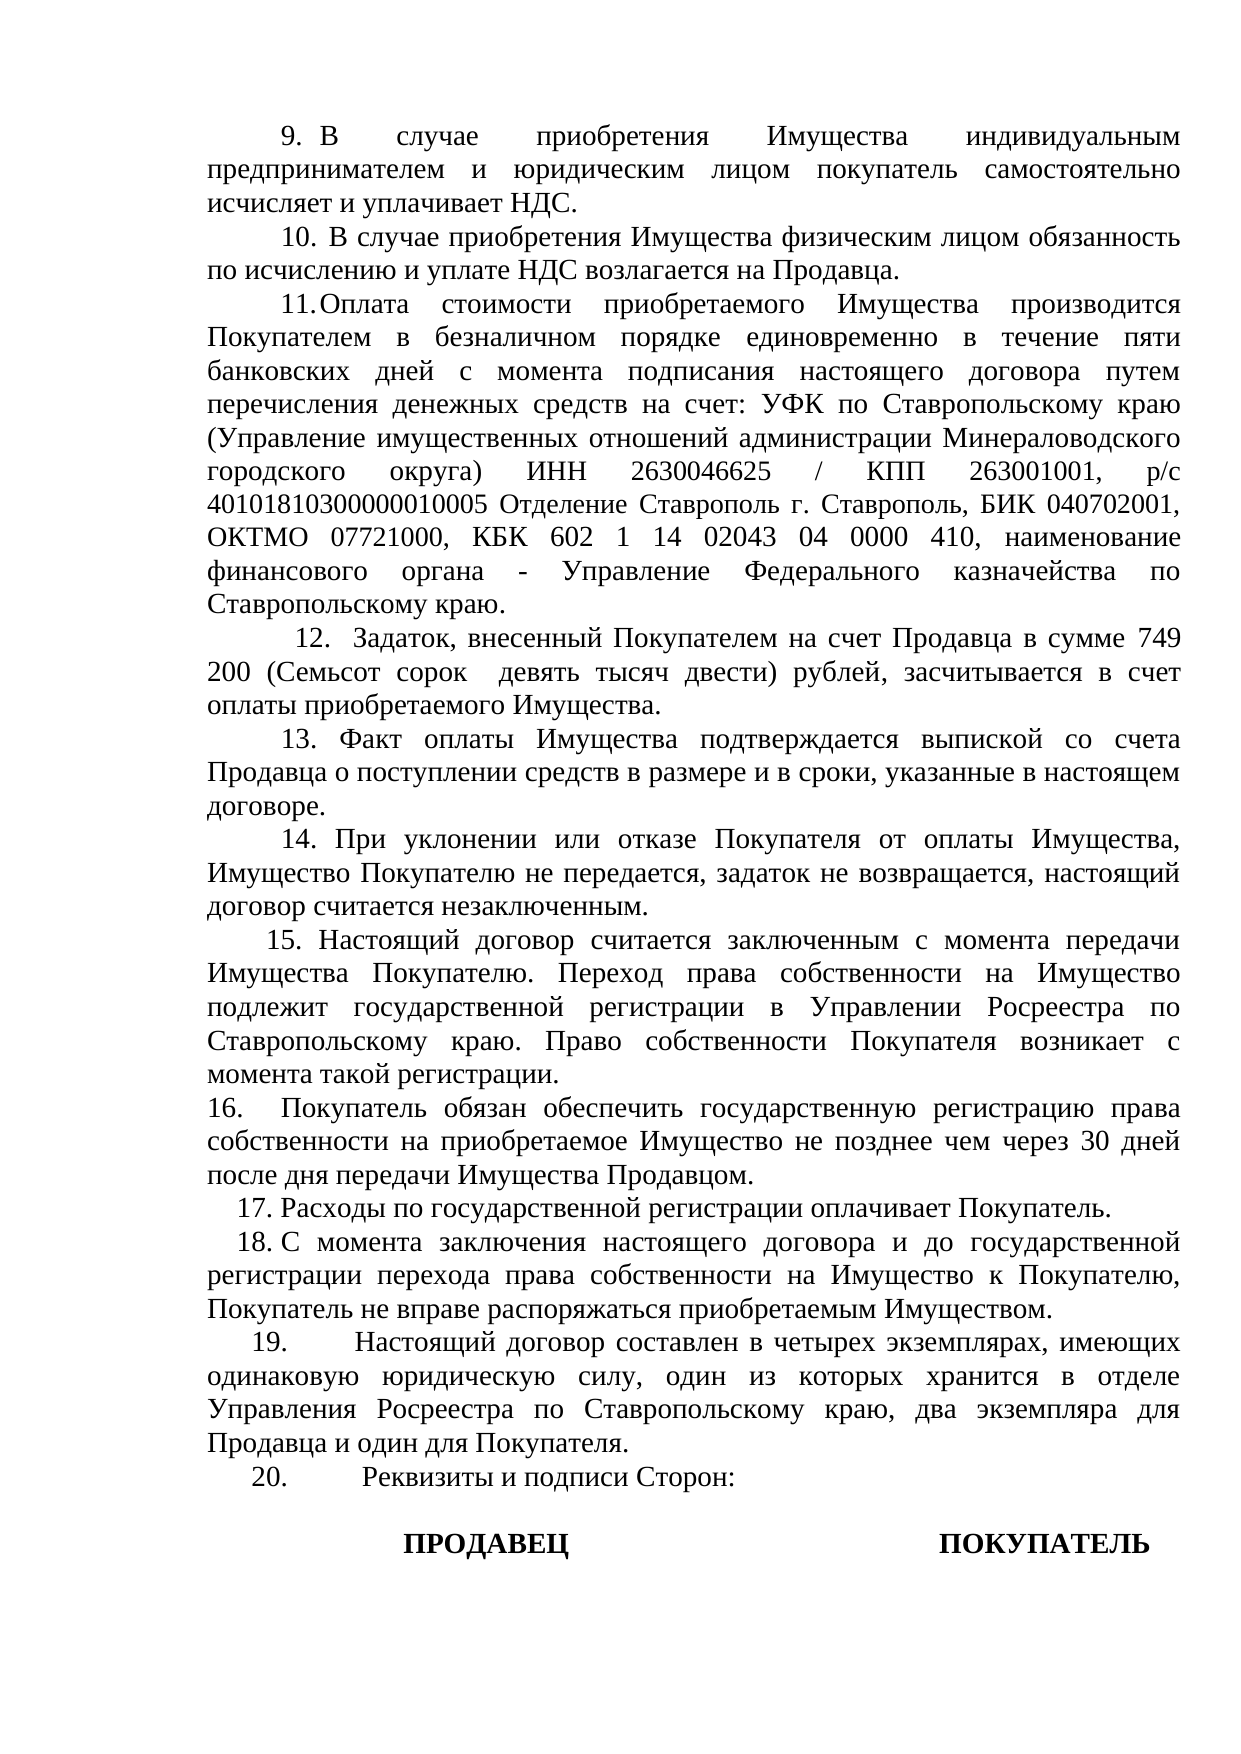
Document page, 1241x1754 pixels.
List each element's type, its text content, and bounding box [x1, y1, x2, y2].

text 14. При уклонении или отказе Покупателя от оплаты Имущества, Имущество Покупателю не передается, задаток не возвращается, настоящий договор считается незаключенным. [207, 821, 1181, 922]
text 12. Задаток, внесенный Покупателем на счет Продавца в сумме 749 200 (Семьсот сорок девять тысяч двести) рублей, засчитывается в счет оплаты приобретаемого Имущества. [207, 620, 1181, 721]
list В случае приобретения Имущества физическим лицом обязанность по исчислению и уплате НДС возлагается на Продавца. [207, 219, 1181, 286]
list В случае приобретения Имущества индивидуальным предпринимателем и юридическим лицом покупатель самостоятельно исчисляет и уплачивает НДС. [207, 118, 1181, 219]
list Оплата стоимости приобретаемого Имущества производится Покупателем в безналичном порядке единовременно в течение пяти банковских дней с момента подписания настоящего договора путем перечисления денежных средств на счет: УФК по Ставропольскому краю (Управление имущественных отношений администрации Минераловодского городского округа) ИНН 2630046625 / КПП 263001001, р/с 40101810300000010005 Отделение Ставрополь г. Ставрополь, БИК 040702001, ОКТМО 07721000, КБК 602 1 14 02043 04 0000 410, наименование финансового органа - Управление Федерального казначейства по Ставропольскому краю. [207, 286, 1181, 620]
text 15. Настоящий договор считается заключенным с момента передачи Имущества Покупателю. Переход права собственности на Имущество подлежит государственной регистрации в Управлении Росреестра по Ставропольскому краю. Право собственности Покупателя возникает с момента такой регистрации. [207, 922, 1181, 1090]
list Реквизиты и подписи Сторон: [251, 1459, 1181, 1492]
list С момента заключения настоящего договора и до государственной регистрации перехода права собственности на Имущество к Покупателю, Покупатель не вправе распоряжаться приобретаемым Имуществом. [207, 1224, 1181, 1324]
table_header ПРОДАВЕЦ [207, 1526, 765, 1600]
text 13. Факт оплаты Имущества подтверждается выпиской со счета Продавца о поступлении средств в размере и в сроки, указанные в настоящем договоре. [207, 721, 1181, 821]
table_header ПОКУПАТЕЛЬ [765, 1526, 1240, 1600]
list Покупатель обязан обеспечить государственную регистрацию права собственности на приобретаемое Имущество не позднее чем через 30 дней после дня передачи Имущества Продавцом. [207, 1090, 1181, 1190]
list Настоящий договор составлен в четырех экземплярах, имеющих одинаковую юридическую силу, один из которых хранится в отделе Управления Росреестра по Ставропольскому краю, два экземпляра для Продавца и один для Покупателя. [207, 1324, 1181, 1459]
text 17. Расходы по государственной регистрации оплачивает Покупатель. [207, 1190, 1181, 1224]
